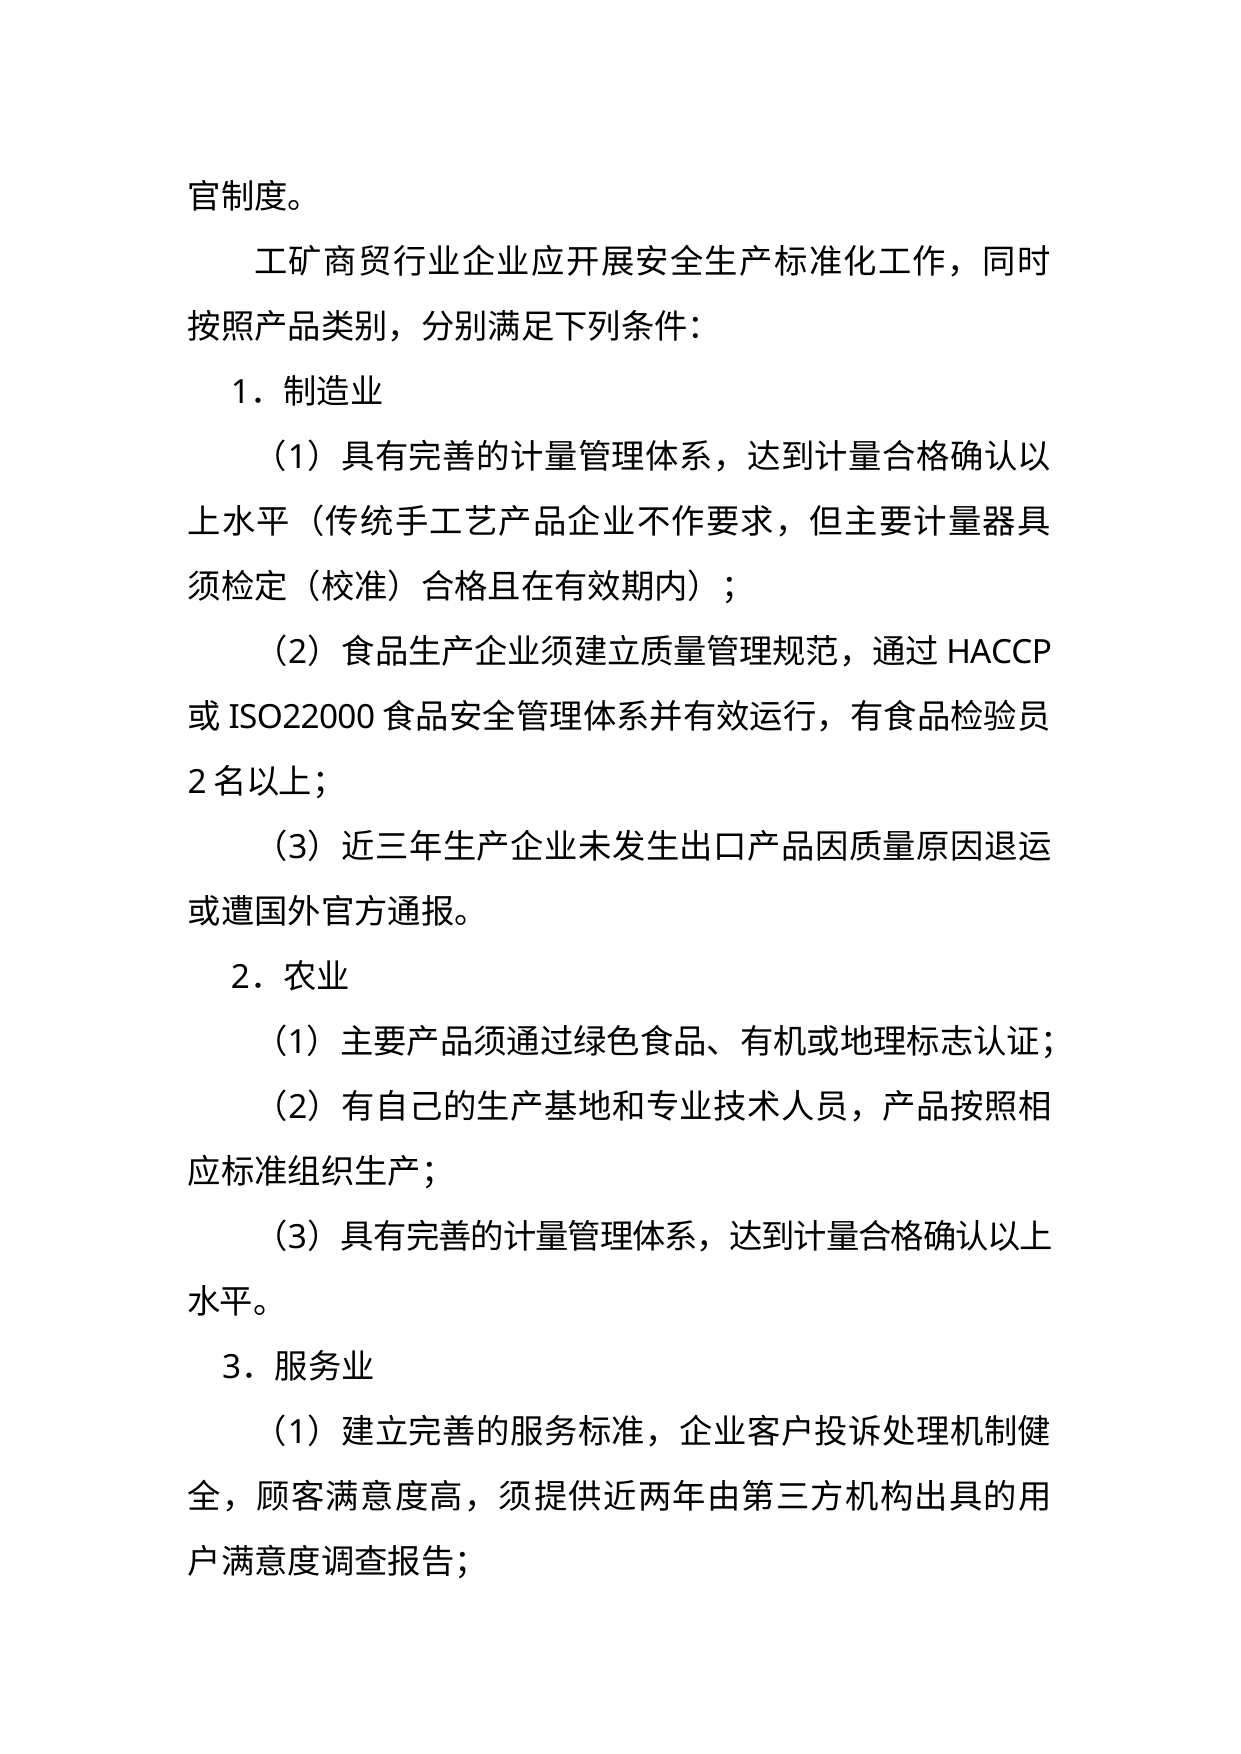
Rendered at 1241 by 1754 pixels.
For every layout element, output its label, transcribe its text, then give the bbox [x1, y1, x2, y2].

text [187, 162, 1053, 227]
text 工矿商贸行业企业应开展安全生产标准化工作，同时按照产品类别，分别满足下列条件： [187, 227, 1053, 357]
text （2）有自己的生产基地和专业技术人员，产品按照相应标准组织生产； [187, 1072, 1053, 1202]
text 1．制造业 [187, 357, 1053, 422]
text 2．农业 [187, 942, 1053, 1007]
text （3）近三年生产企业未发生出口产品因质量原因退运或遭国外官方通报。 [187, 812, 1053, 942]
text （2）食品生产企业须建立质量管理规范，通过HACCP或ISO22000食品安全管理体系并有效运行，有食品检验员2名以上； [187, 617, 1053, 812]
text （1）主要产品须通过绿色食品、有机或地理标志认证； [187, 1007, 1053, 1072]
text （3）具有完善的计量管理体系，达到计量合格确认以上水平。 [187, 1202, 1053, 1332]
text 3．服务业 [187, 1332, 1053, 1397]
text （1）具有完善的计量管理体系，达到计量合格确认以上水平（传统手工艺产品企业不作要求，但主要计量器具须检定（校准）合格且在有效期内）； [187, 422, 1053, 617]
text （1）建立完善的服务标准，企业客户投诉处理机制健全，顾客满意度高，须提供近两年由第三方机构出具的用户满意度调查报告； [187, 1397, 1053, 1592]
